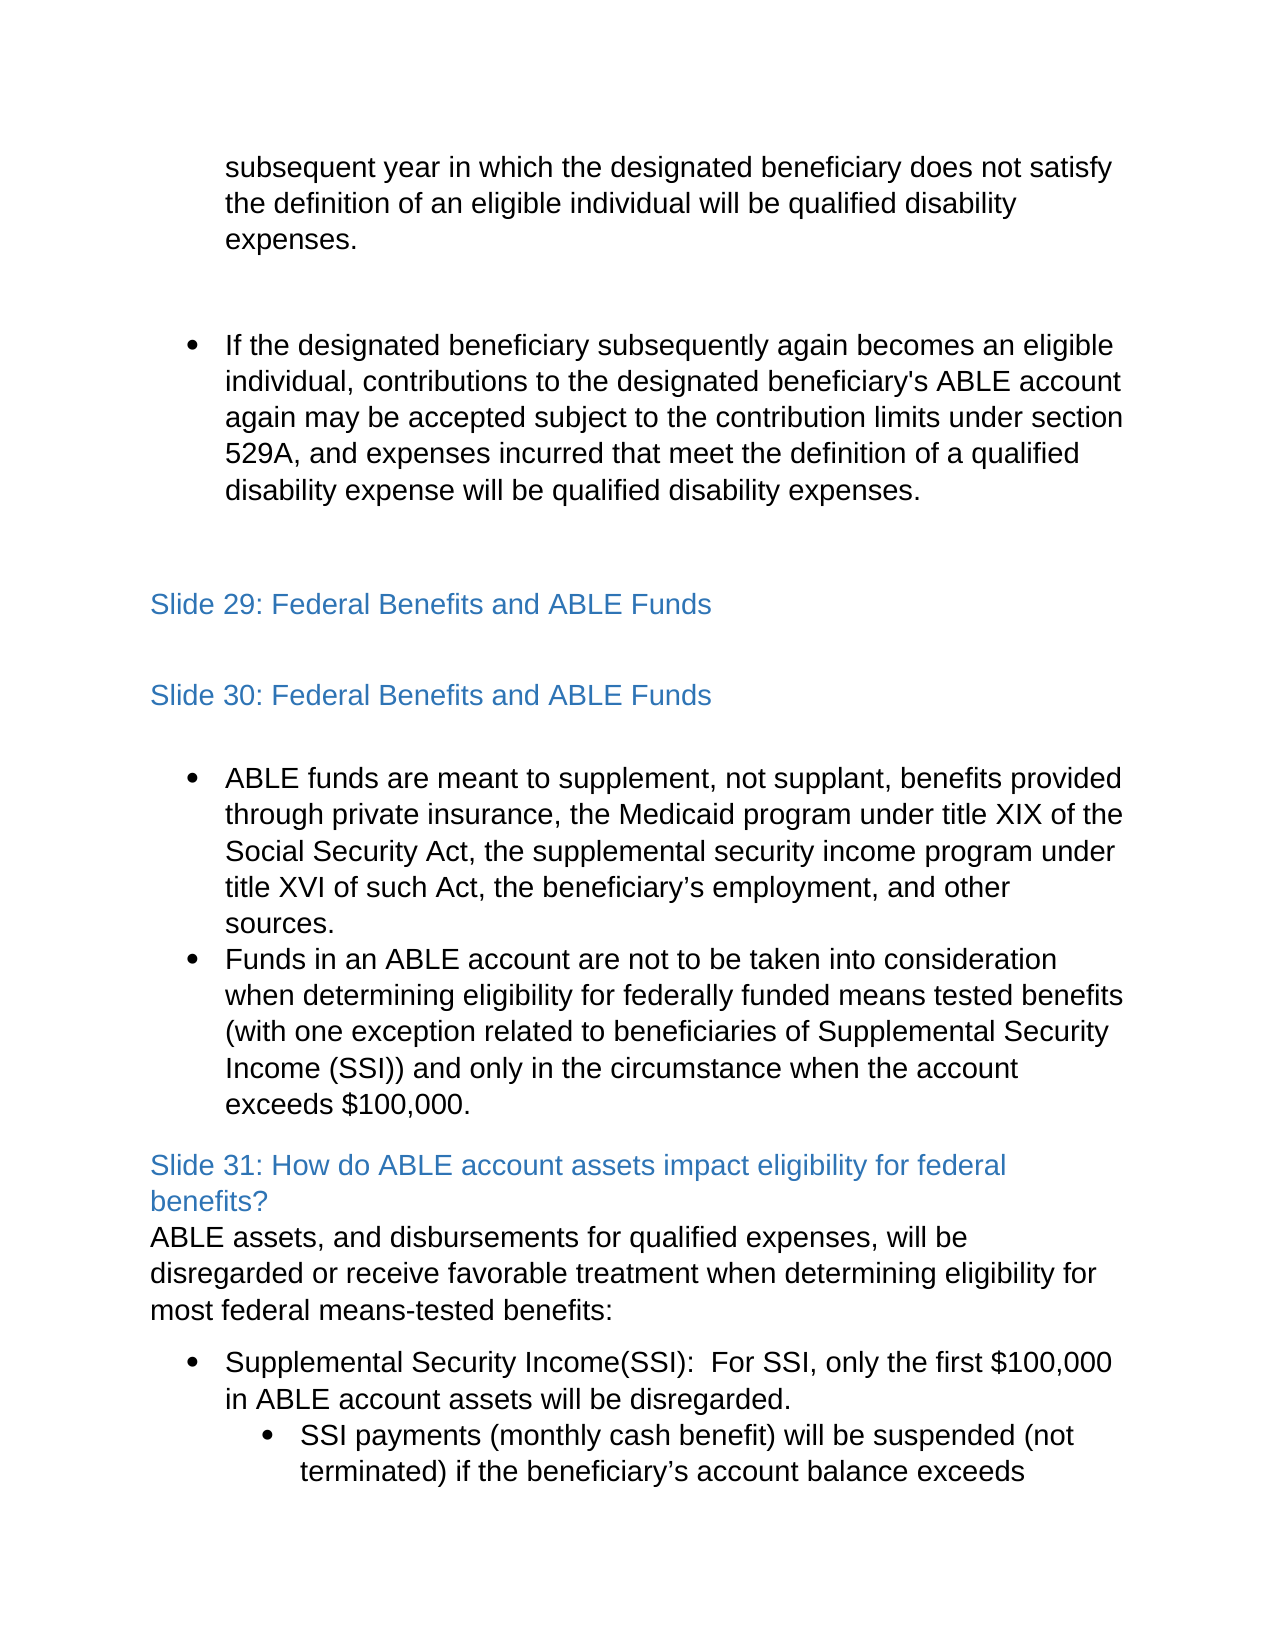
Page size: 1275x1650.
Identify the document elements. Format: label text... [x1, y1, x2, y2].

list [262, 1418, 1125, 1488]
text ABLE assets, and disbursements for qualified expenses, will be disregarded or receive favorable treatment when determining eligibility for most federal means-tested benefits: [150, 1220, 1125, 1326]
subtitle Slide 31: How do ABLE account assets impact eligibility for federal benefits? [150, 1148, 1125, 1218]
list Funds in an ABLE account are not to be taken into consideration when determining eligibility for federally funded means tested benefits (with one exception related to beneficiaries of Supplemental Security Income (SSI)) and only in the circumstance when the account exceeds $100,000. [187, 942, 1125, 1120]
list Supplemental Security Income(SSI): For SSI, only the first $100,000 in ABLE account assets will be disregarded. [187, 1345, 1125, 1415]
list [187, 150, 1125, 256]
subtitle Slide 29: Federal Benefits and ABLE Funds [150, 587, 1125, 620]
list If the designated beneficiary subsequently again becomes an eligible individual, contributions to the designated beneficiary's ABLE account again may be accepted subject to the contribution limits under section 529A, and expenses incurred that meet the definition of a qualified disability expense will be qualified disability expenses. [187, 328, 1125, 506]
subtitle Slide 30: Federal Benefits and ABLE Funds [150, 678, 1125, 712]
list ABLE funds are meant to supplement, not supplant, benefits provided through private insurance, the Medicaid program under title XIX of the Social Security Act, the supplemental security income program under title XVI of such Act, the beneficiary’s employment, and other sources. [187, 761, 1125, 939]
